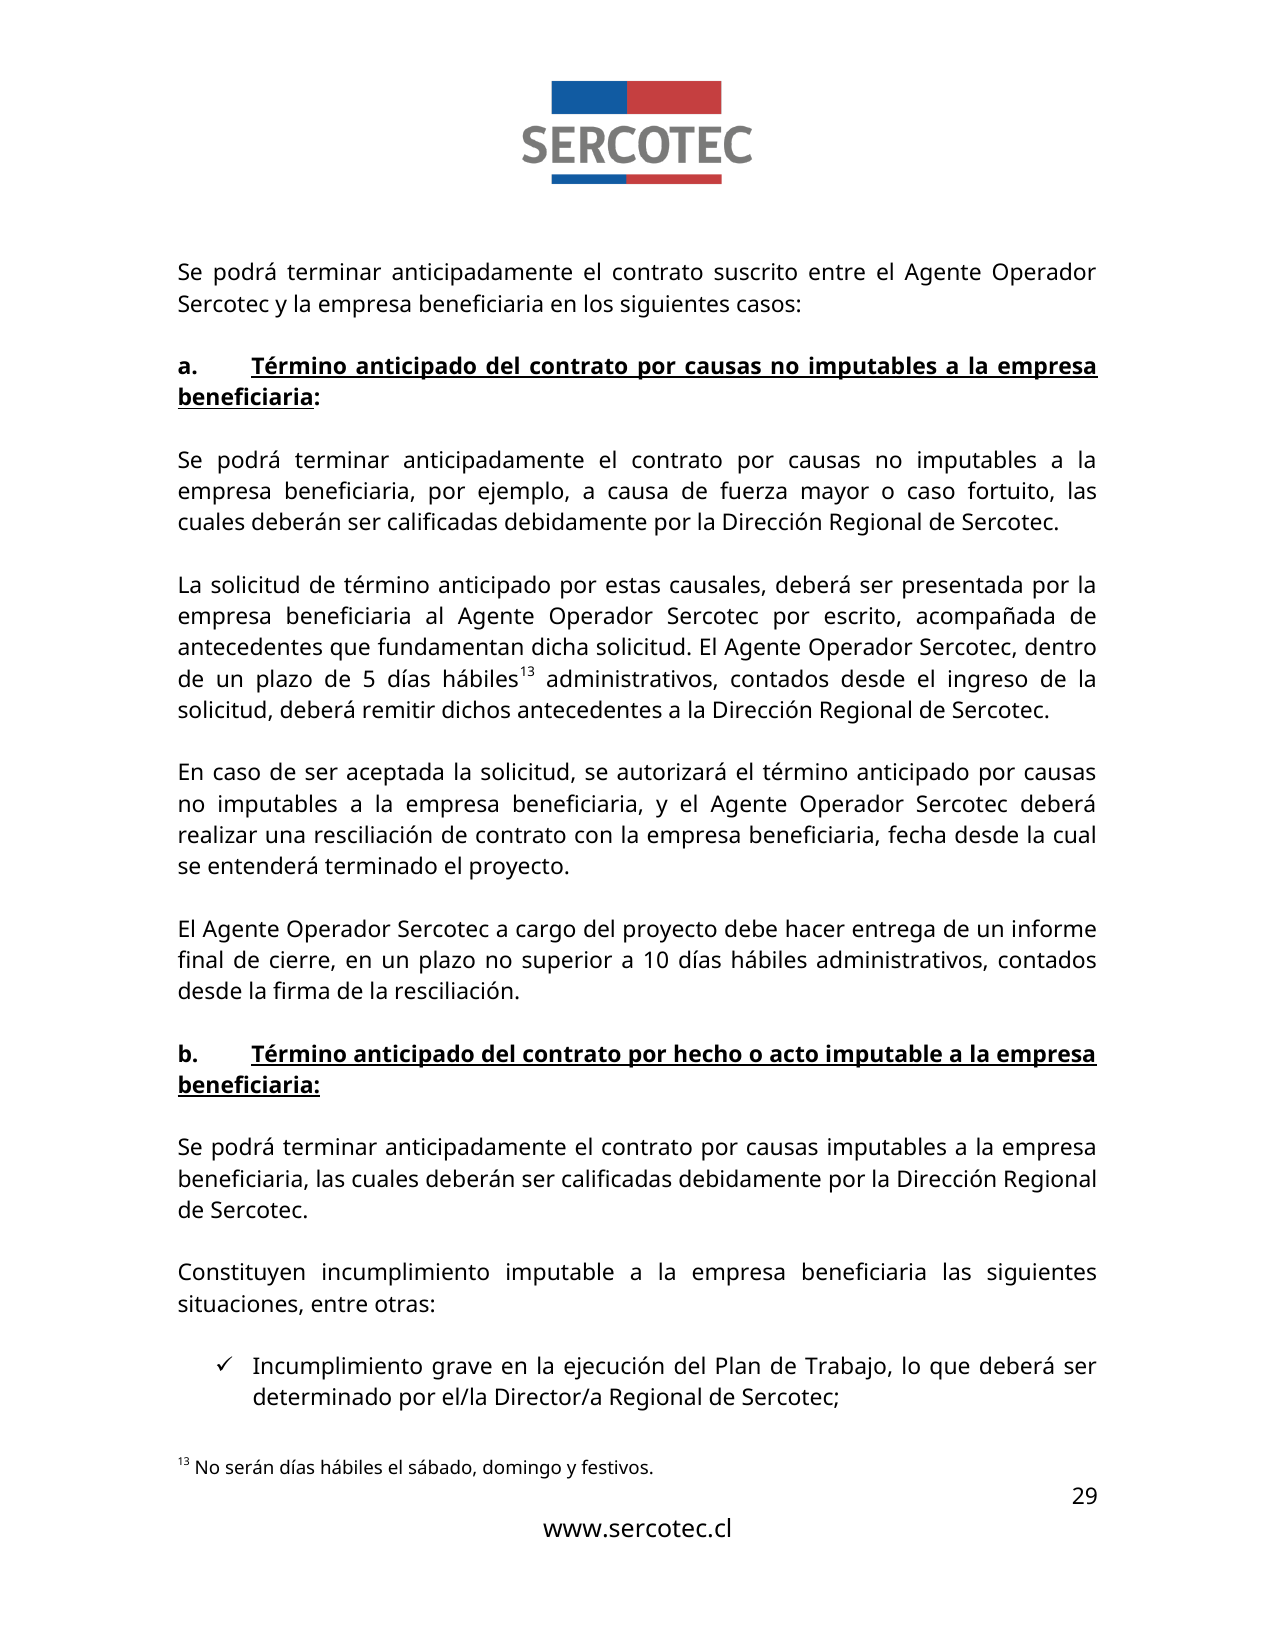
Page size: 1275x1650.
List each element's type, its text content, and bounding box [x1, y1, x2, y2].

list Término anticipado del contrato por hecho o acto imputable a la empresa beneficiaria: [177, 1037, 1098, 1100]
text Se podrá terminar anticipadamente el contrato por causas no imputables a la empresa beneficiaria, por ejemplo, a causa de fuerza mayor o caso fortuito, las cuales deberán ser calificadas debidamente por la Dirección Regional de Sercotec. [177, 444, 1098, 537]
text Se podrá terminar anticipadamente el contrato suscrito entre el Agente Operador Sercotec y la empresa beneficiaria en los siguientes casos: [177, 256, 1098, 319]
text Se podrá terminar anticipadamente el contrato por causas imputables a la empresa beneficiaria, las cuales deberán ser calificadas debidamente por la Dirección Regional de Sercotec. [177, 1131, 1098, 1225]
text Constituyen incumplimiento imputable a la empresa beneficiaria las siguientes situaciones, entre otras: [177, 1256, 1098, 1319]
list Término anticipado del contrato por causas no imputables a la empresa beneficiaria: [177, 350, 1098, 412]
text El Agente Operador Sercotec a cargo del proyecto debe hacer entrega de un informe final de cierre, en un plazo no superior a 10 días hábiles administrativos, contados desde la firma de la resciliación. [177, 912, 1098, 1006]
text La solicitud de término anticipado por estas causales, deberá ser presentada por la empresa beneficiaria al Agente Operador Sercotec por escrito, acompañada de antecedentes que fundamentan dicha solicitud. El Agente Operador Sercotec, dentro de un plazo de 5 días hábiles administrativos, contados desde el ingreso de la solicitud, deberá remitir dichos antecedentes a la Dirección Regional de Sercotec. [177, 569, 1098, 725]
text En caso de ser aceptada la solicitud, se autorizará el término anticipado por causas no imputables a la empresa beneficiaria, y el Agente Operador Sercotec deberá realizar una resciliación de contrato con la empresa beneficiaria, fecha desde la cual se entenderá terminado el proyecto. [177, 756, 1098, 881]
picture [512, 73, 763, 194]
list Incumplimiento grave en la ejecución del Plan de Trabajo, lo que deberá ser determinado por el/la Director/a Regional de Sercotec; [215, 1350, 1098, 1412]
